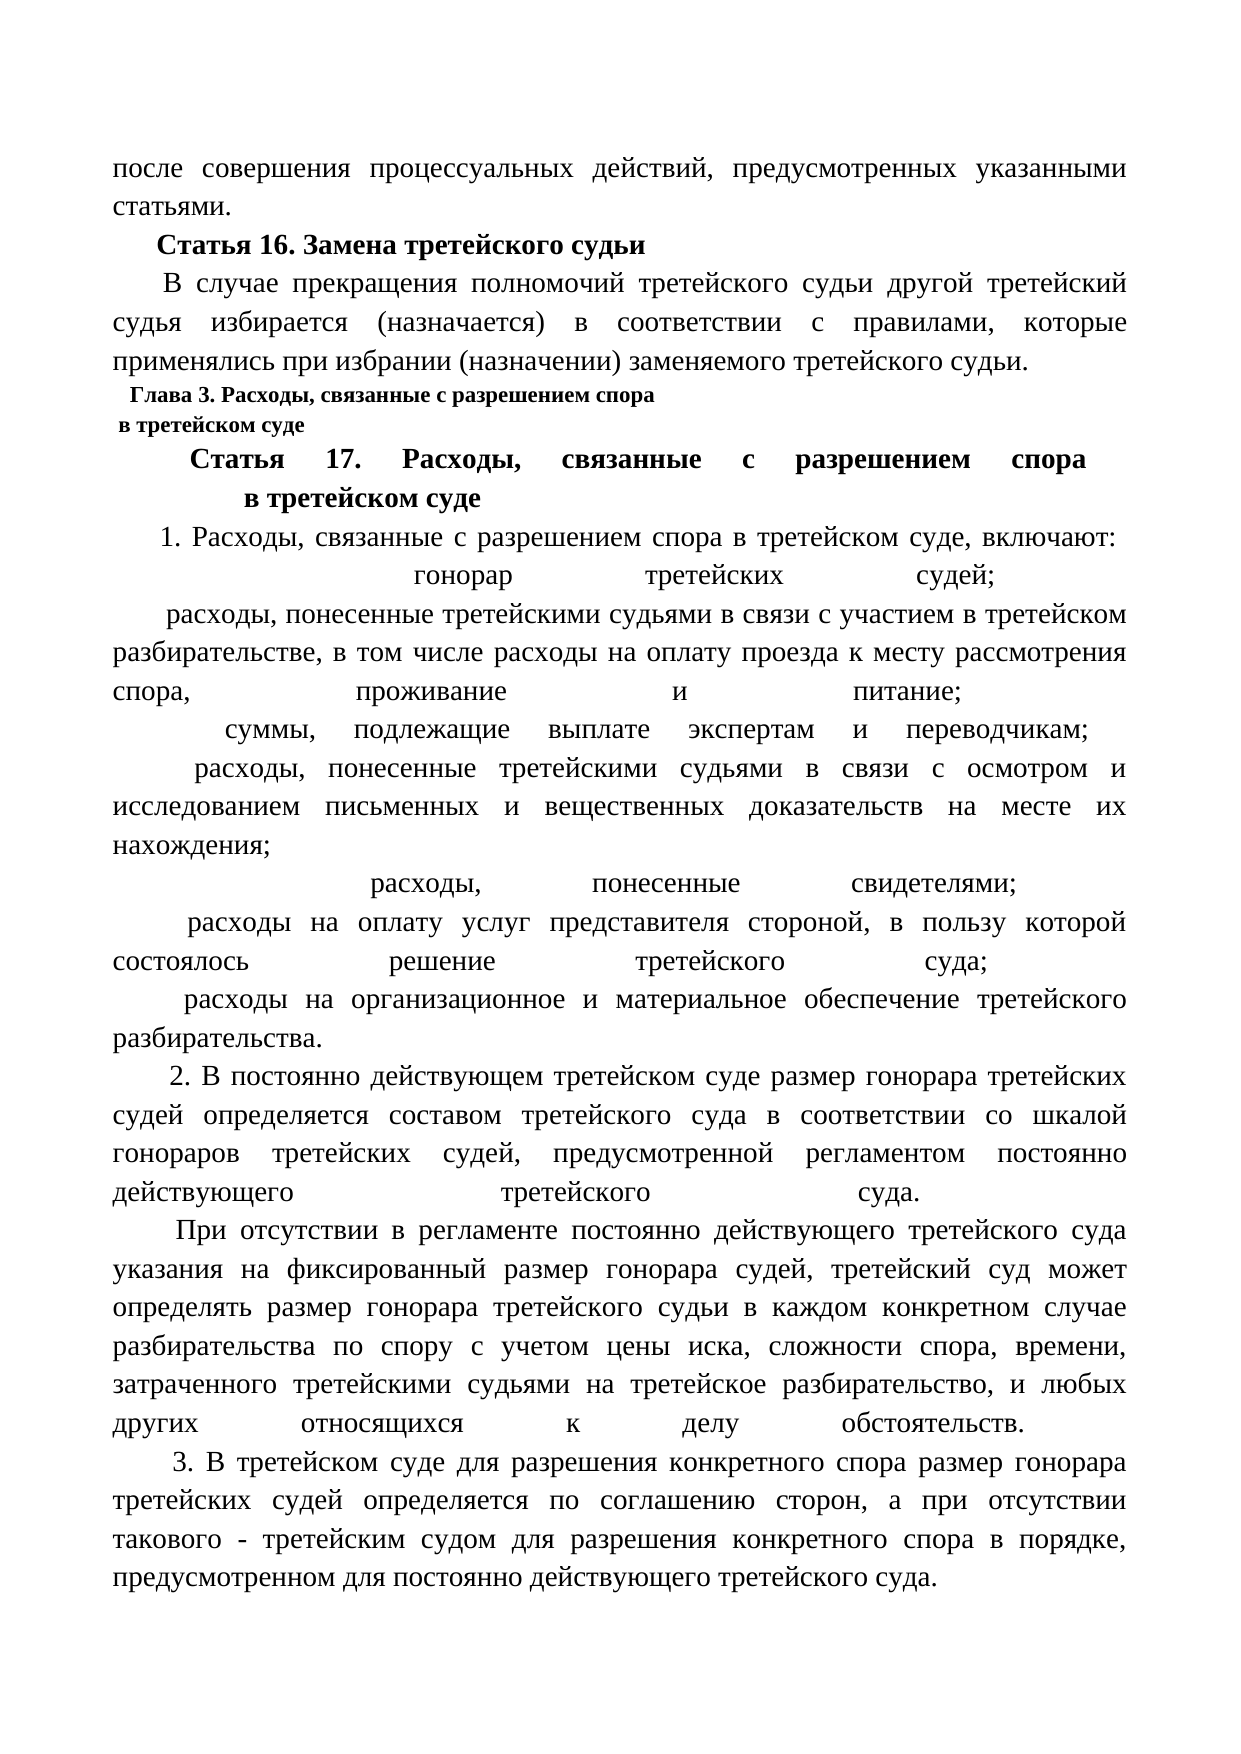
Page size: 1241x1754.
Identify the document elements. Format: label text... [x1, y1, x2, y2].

text В случае прекращения полномочий третейского судьи другой третейский судья избирается (назначается) в соответствии с правилами, которые применялись при избрании (назначении) заменяемого третейского судьи. [112, 266, 1128, 376]
text Статья 17. Расходы, связанные с разрешением спора в третейском суде [112, 442, 1128, 514]
text Глава 3. Расходы, связанные с разрешением спора в третейском суде [112, 381, 1128, 438]
text Статья 16. Замена третейского судьи [112, 227, 1128, 261]
text 1. Расходы, связанные с разрешением спора в третейском суде, включают: гонорар третейских судей; расходы, понесенные третейскими судьями в связи с участием в третейском разбирательстве, в том числе расходы на оплату проезда к месту рассмотрения спора, проживание и питание; суммы, подлежащие выплате экспертам и переводчикам; расходы, понесенные третейскими судьями в связи с осмотром и исследованием письменных и вещественных доказательств на месте их нахождения; расходы, понесенные свидетелями; расходы на оплату услуг представителя стороной, в пользу которой состоялось решение третейского суда; расходы на организационное и материальное обеспечение третейского разбирательства. 2. В постоянно действующем третейском суде размер гонорара третейских судей определяется составом третейского суда в соответствии со шкалой гонораров третейских судей, предусмотренной регламентом постоянно действующего третейского суда. При отсутствии в регламенте постоянно действующего третейского суда указания на фиксированный размер гонорара судей, третейский суд может определять размер гонорара третейского судьи в каждом конкретном случае разбирательства по спору с учетом цены иска, сложности спора, времени, затраченного третейскими судьями на третейское разбирательство, и любых других относящихся к делу обстоятельств. 3. В третейском суде для разрешения конкретного спора размер гонорара третейских судей определяется по соглашению сторон, а при отсутствии такового - третейским судом для разрешения конкретного спора в порядке, предусмотренном для постоянно действующего третейского суда. [112, 519, 1128, 1593]
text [112, 150, 1128, 222]
